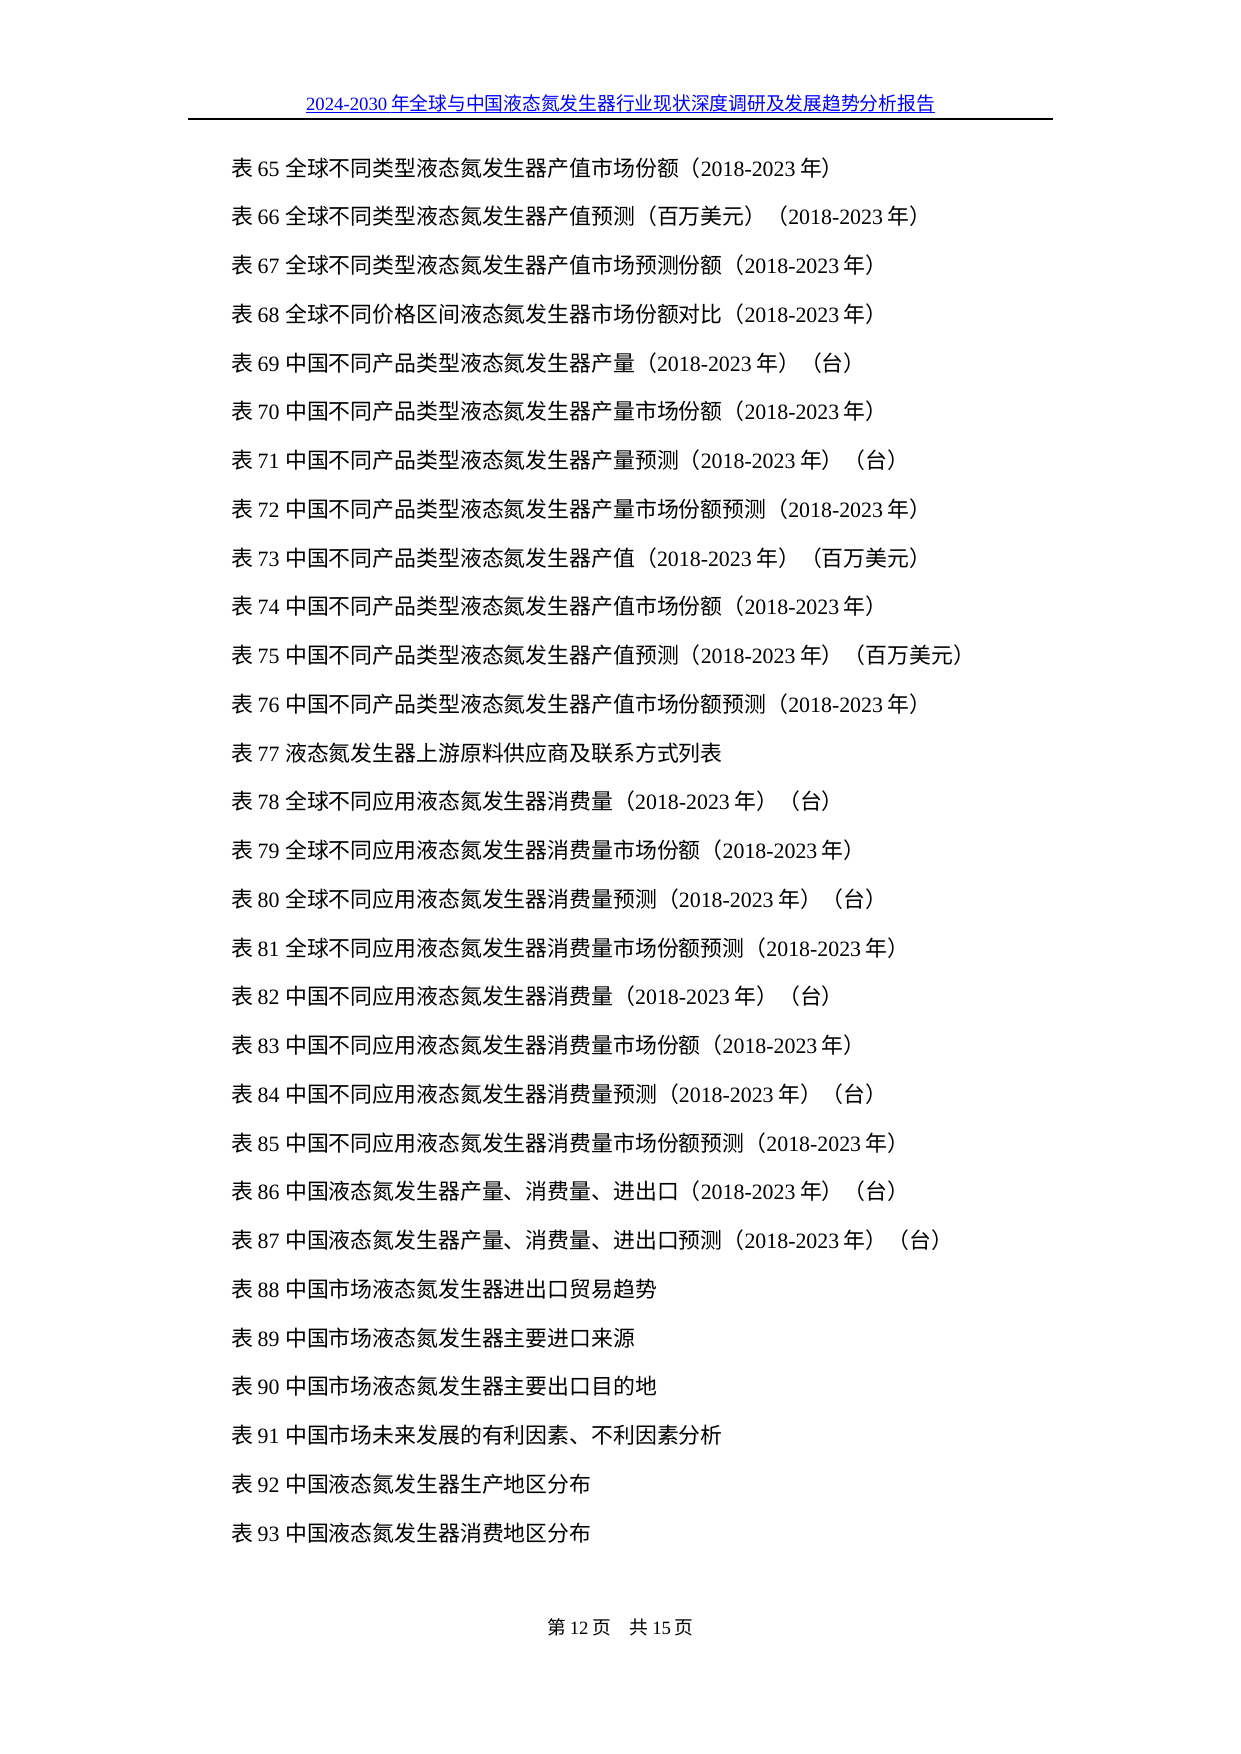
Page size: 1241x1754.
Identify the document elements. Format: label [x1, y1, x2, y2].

text [187, 150, 1053, 1548]
